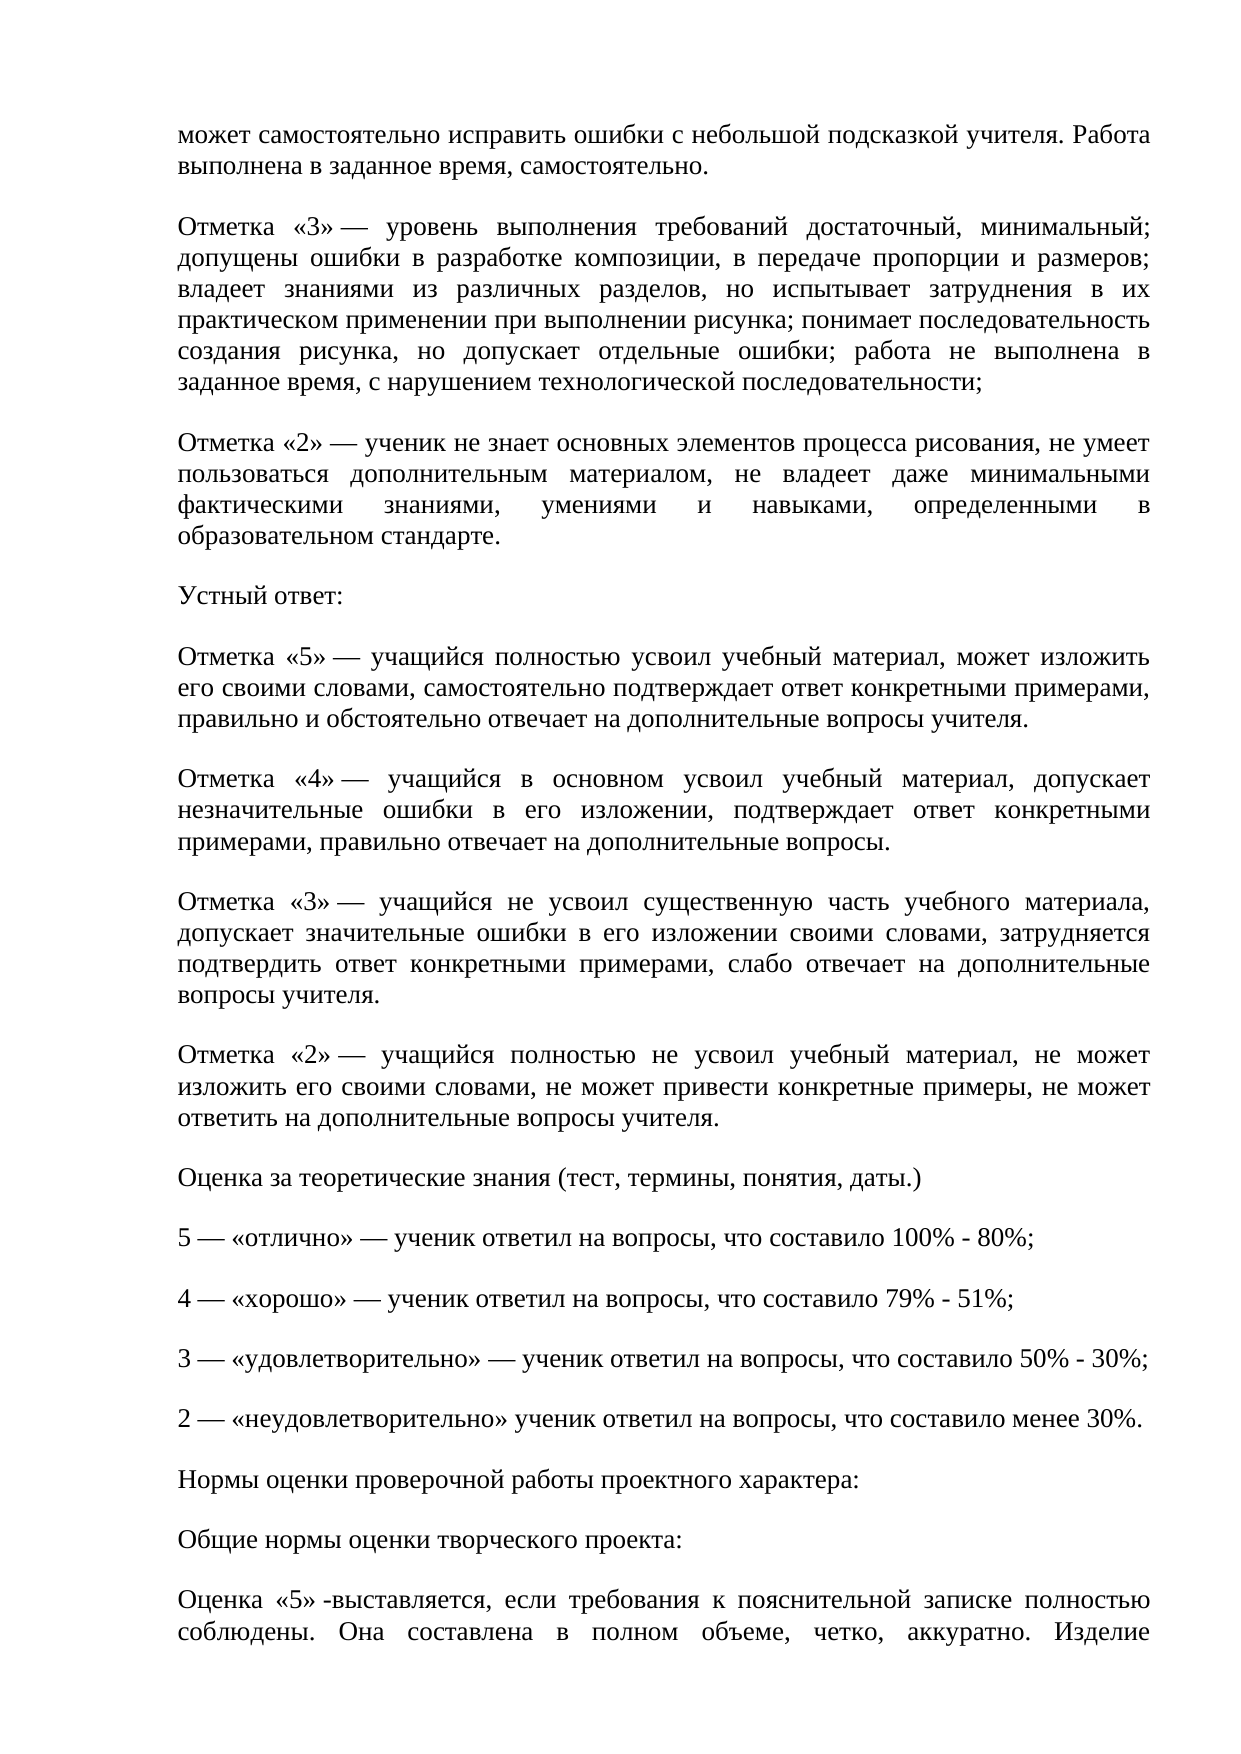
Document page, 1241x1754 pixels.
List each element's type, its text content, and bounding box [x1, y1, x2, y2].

text Отметка «3» — уровень выполнения требований достаточный, минимальный; допущены ошибки в разработке композиции, в передаче пропорции и размеров; владеет знаниями из различных разделов, но испытывает затруднения в их практическом применении при выполнении рисунка; понимает последовательность создания рисунка, но допускает отдельные ошибки; работа не выполнена в заданное время, с нарушением технологической последовательности; [177, 209, 1152, 396]
text Отметка «3» — учащийся не усвоил существенную часть учебного материала, допускает значительные ошибки в его изложении своими словами, затрудняется подтвердить ответ конкретными примерами, слабо отвечает на дополнительные вопросы учителя. [177, 885, 1152, 1009]
text Отметка «2» — ученик не знает основных элементов процесса рисования, не умеет пользоваться дополнительным материалом, не владеет даже минимальными фактическими знаниями, умениями и навыками, определенными в образовательном стандарте. [177, 426, 1152, 550]
text 4 — «хорошо» — ученик ответил на вопросы, что составило 79% - 51%; [177, 1282, 1152, 1313]
text 2 — «неудовлетворительно» ученик ответил на вопросы, что составило менее 30%. [177, 1402, 1152, 1434]
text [177, 1583, 1152, 1646]
text Отметка «4» — учащийся в основном усвоил учебный материал, допускает незначительные ошибки в его изложении, подтверждает ответ конкретными примерами, правильно отвечает на дополнительные вопросы. [177, 762, 1152, 856]
text Общие нормы оценки творческого проекта: [177, 1523, 1152, 1554]
text 3 — «удовлетворительно» — ученик ответил на вопросы, что составило 50% - 30%; [177, 1342, 1152, 1373]
text 5 — «отлично» — ученик ответил на вопросы, что составило 100% - 80%; [177, 1222, 1152, 1253]
text Оценка за теоретические знания (тест, термины, понятия, даты.) [177, 1161, 1152, 1192]
text Отметка «5» — учащийся полностью усвоил учебный материал, может изложить его своими словами, самостоятельно подтверждает ответ конкретными примерами, правильно и обстоятельно отвечает на дополнительные вопросы учителя. [177, 640, 1152, 733]
text Устный ответ: [177, 579, 1152, 611]
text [177, 118, 1152, 180]
text Отметка «2» — учащийся полностью не усвоил учебный материал, не может изложить его своими словами, не может привести конкретные примеры, не может ответить на дополнительные вопросы учителя. [177, 1039, 1152, 1132]
text Нормы оценки проверочной работы проектного характера: [177, 1463, 1152, 1494]
